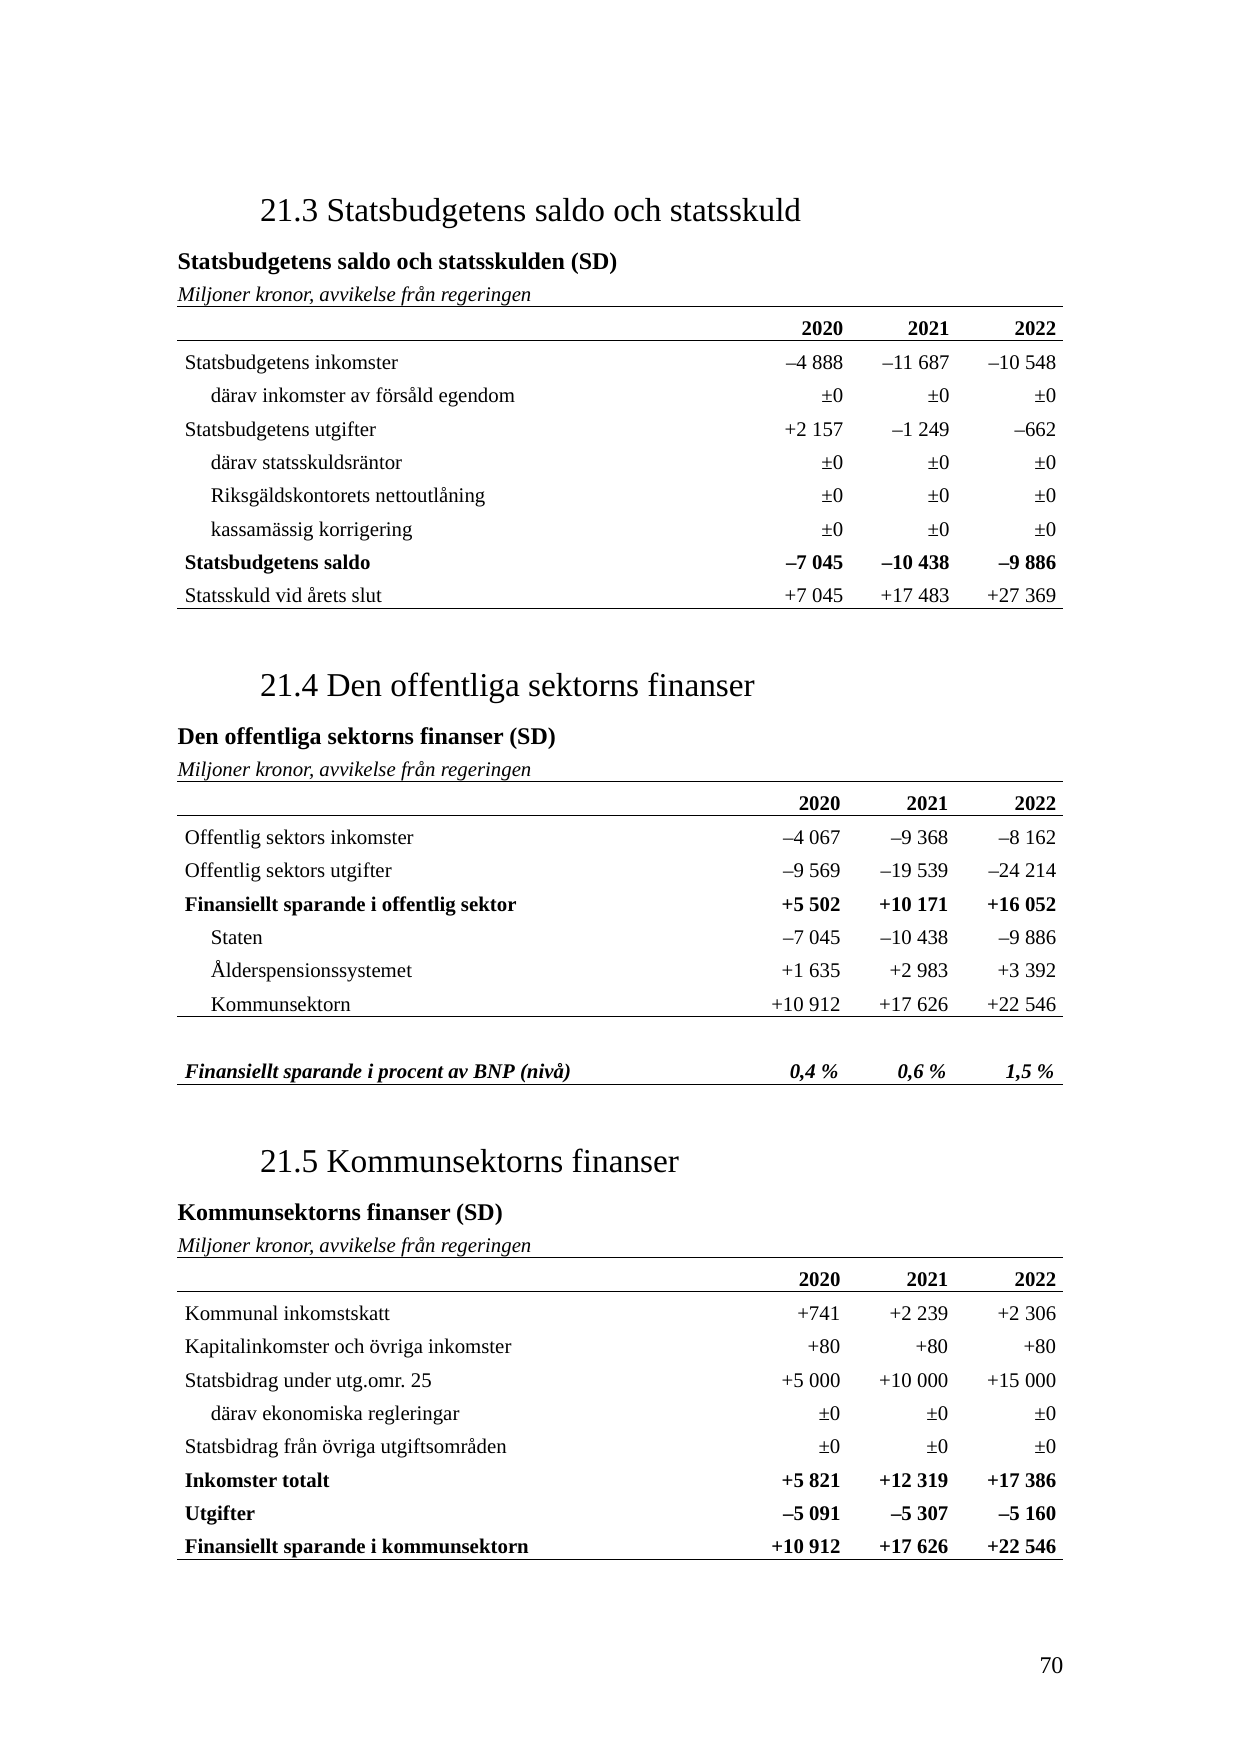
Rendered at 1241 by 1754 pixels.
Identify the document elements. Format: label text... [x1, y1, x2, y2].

text Den offentliga sektorns finanser [260, 671, 1063, 703]
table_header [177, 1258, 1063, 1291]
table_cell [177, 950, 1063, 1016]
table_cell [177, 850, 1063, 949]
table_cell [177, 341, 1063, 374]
text Miljoner kronor, avvikelse från regeringen [177, 1226, 1063, 1257]
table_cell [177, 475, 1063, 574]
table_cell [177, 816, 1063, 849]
text Statsbudgetens saldo och statsskuld [260, 196, 1063, 228]
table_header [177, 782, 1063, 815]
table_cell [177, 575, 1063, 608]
text Statsbudgetens saldo och statsskulden (SD) [177, 243, 1063, 274]
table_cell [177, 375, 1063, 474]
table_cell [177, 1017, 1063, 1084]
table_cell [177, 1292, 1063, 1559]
text Miljoner kronor, avvikelse från regeringen [177, 274, 1063, 306]
text Miljoner kronor, avvikelse från regeringen [177, 749, 1063, 781]
text Kommunsektorns finanser (SD) [177, 1194, 1063, 1226]
text Den offentliga sektorns finanser (SD) [177, 718, 1063, 749]
text Kommunsektorns finanser [260, 1147, 1063, 1179]
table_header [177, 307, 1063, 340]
